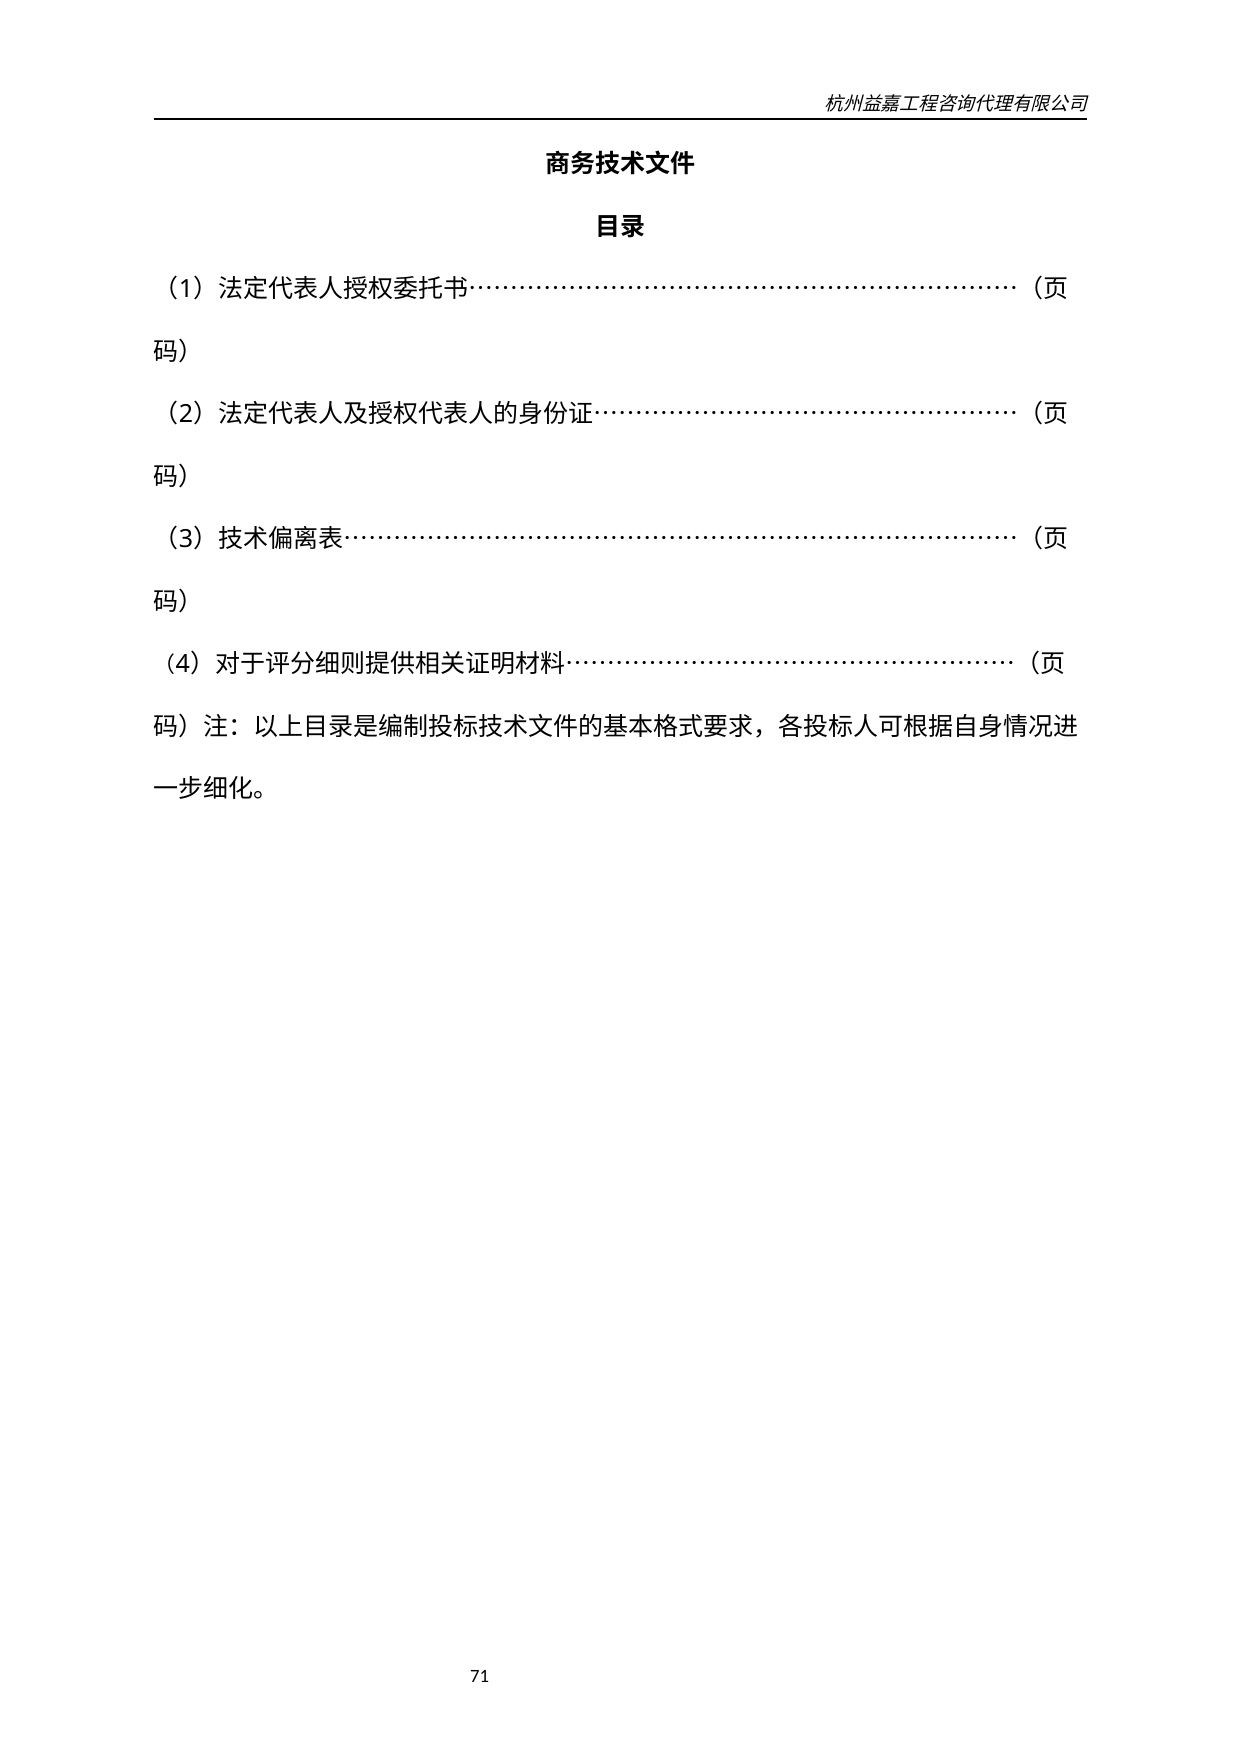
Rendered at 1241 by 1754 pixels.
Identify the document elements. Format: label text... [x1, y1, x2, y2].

text （3）技术偏离表………………………………………………………………………（页码） [153, 498, 1087, 623]
subtitle 商务技术文件 [153, 123, 1087, 185]
text （1）法定代表人授权委托书…………………………………………………………（页码） [153, 248, 1087, 373]
text （4）对于评分细则提供相关证明材料………………………………………………（页码）注：以上目录是编制投标技术文件的基本格式要求，各投标人可根据自身情况进一步细化。 [153, 623, 1087, 810]
text 目录 [153, 185, 1087, 248]
text （2）法定代表人及授权代表人的身份证……………………………………………（页码） [153, 373, 1087, 498]
